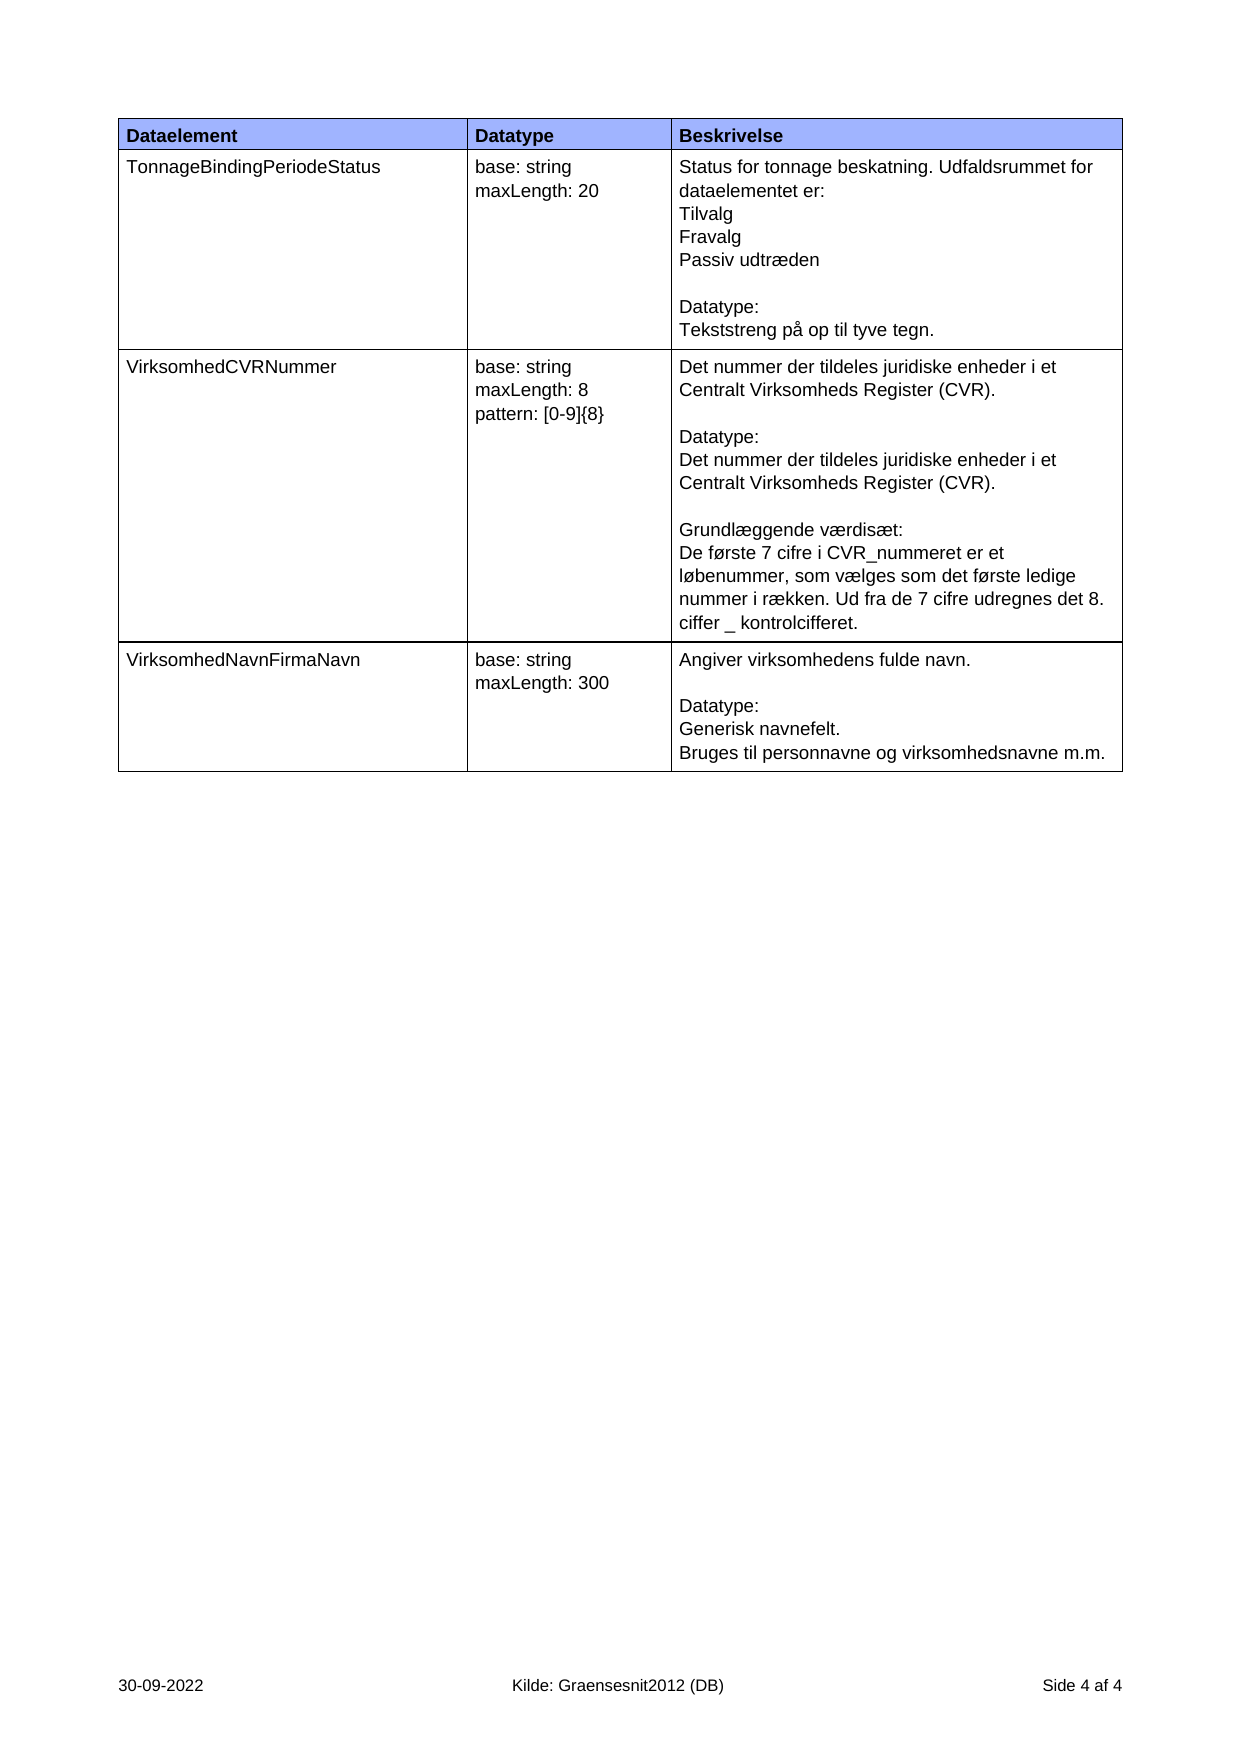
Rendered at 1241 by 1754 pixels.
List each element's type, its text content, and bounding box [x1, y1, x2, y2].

table_header Datatype [468, 119, 671, 149]
table_header Beskrivelse [672, 119, 1122, 149]
table_cell base: string maxLength: 20 [468, 150, 671, 348]
table_cell VirksomhedCVRNummer [119, 350, 467, 641]
table_cell Status for tonnage beskatning. Udfaldsrummet for dataelementet er: Tilvalg Fravalg Passiv udtræden Datatype: Tekststreng på op til tyve tegn. [672, 150, 1122, 348]
table_cell TonnageBindingPeriodeStatus [119, 150, 467, 348]
table_cell base: string maxLength: 8 pattern: [0-9]{8} [468, 350, 671, 641]
table_cell Angiver virksomhedens fulde navn. Datatype: Generisk navnefelt. Bruges til personnavne og virksomhedsnavne m.m. [672, 643, 1122, 771]
table_cell base: string maxLength: 300 [468, 643, 671, 771]
table_cell Det nummer der tildeles juridiske enheder i et Centralt Virksomheds Register (CVR). Datatype: Det nummer der tildeles juridiske enheder i et Centralt Virksomheds Register (CVR). Grundlæggende værdisæt: De første 7 cifre i CVR_nummeret er et løbenummer, som vælges som det første ledige nummer i rækken. Ud fra de 7 cifre udregnes det 8. ciffer _ kontrolcifferet. [672, 350, 1122, 641]
table_header Dataelement [119, 119, 467, 149]
table_cell VirksomhedNavnFirmaNavn [119, 643, 467, 771]
